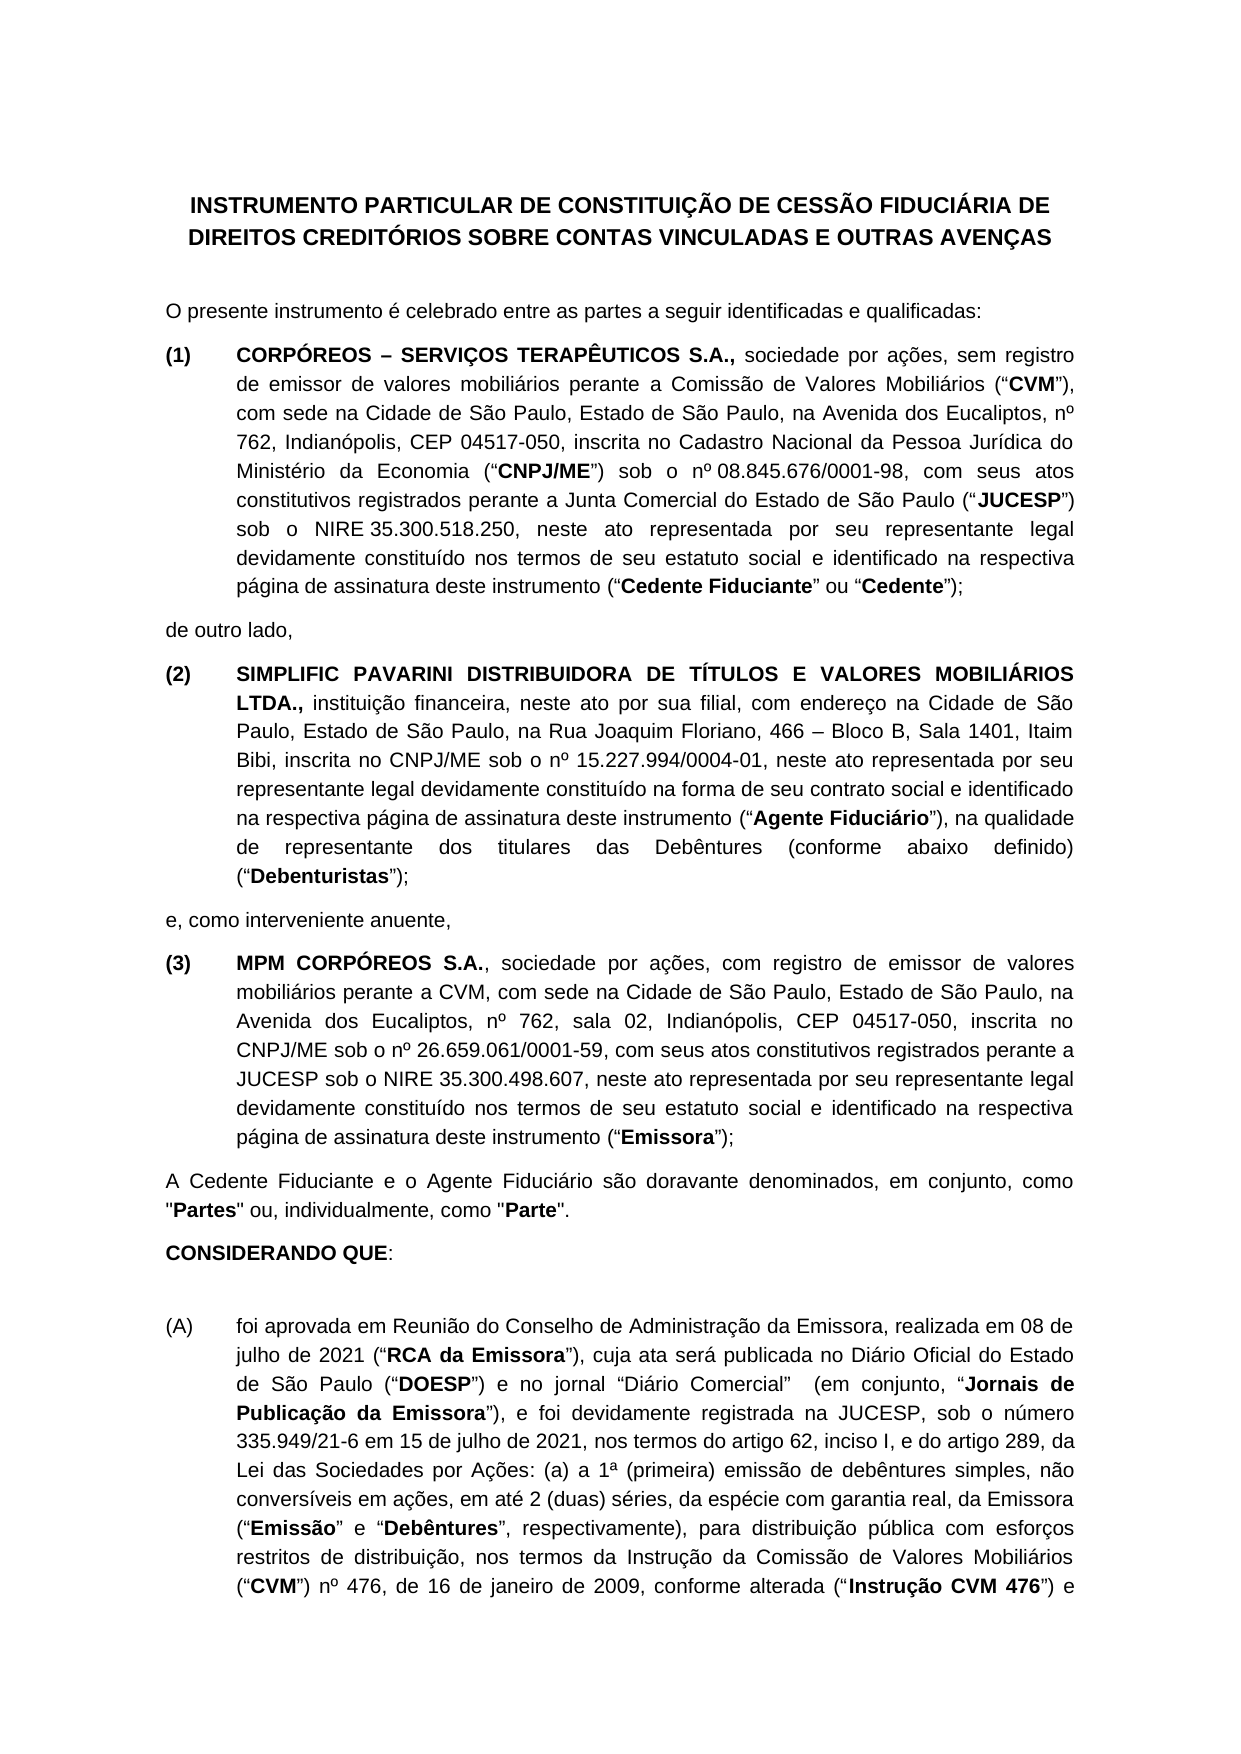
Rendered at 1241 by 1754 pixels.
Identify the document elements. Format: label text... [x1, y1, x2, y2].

subtitle INSTRUMENTO PARTICULAR DE CONSTITUIÇÃO DE CESSÃO FIDUCIÁRIA DE DIREITOS CREDITÓRIOS SOBRE CONTAS VINCULADAS E OUTRAS AVENÇAS [165, 192, 1075, 250]
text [165, 1313, 1075, 1598]
text CONSIDERANDO QUE: [165, 1241, 1075, 1265]
text O presente instrumento é celebrado entre as partes a seguir identificadas e qualificadas: [165, 299, 1075, 323]
text SIMPLIFIC PAVARINI DISTRIBUIDORA DE TÍTULOS E VALORES MOBILIÁRIOS LTDA., instituição financeira, neste ato por sua filial, com endereço na Cidade de São Paulo, Estado de São Paulo, na Rua Joaquim Floriano, 466 – Bloco B, Sala 1401, Itaim Bibi, inscrita no CNPJ/ME sob o nº 15.227.994/0004-01, neste ato representada por seu representante legal devidamente constituído na forma de seu contrato social e identificado na respectiva página de assinatura deste instrumento (“Agente Fiduciário”), na qualidade de representante dos titulares das Debêntures (conforme abaixo definido) (“Debenturistas”); [165, 661, 1075, 888]
list de outro lado, [165, 618, 1075, 642]
text CORPÓREOS – SERVIÇOS TERAPÊUTICOS S.A., sociedade por ações, sem registro de emissor de valores mobiliários perante a Comissão de Valores Mobiliários (“CVM”), com sede na Cidade de São Paulo, Estado de São Paulo, na Avenida dos Eucaliptos, nº 762, Indianópolis, CEP 04517-050, inscrita no Cadastro Nacional da Pessoa Jurídica do Ministério da Economia (“CNPJ/ME”) sob o nº 08.845.676/0001-98, com seus atos constitutivos registrados perante a Junta Comercial do Estado de São Paulo (“JUCESP”) sob o NIRE 35.300.518.250, neste ato representada por seu representante legal devidamente constituído nos termos de seu estatuto social e identificado na respectiva página de assinatura deste instrumento (“Cedente Fiduciante” ou “Cedente”); [165, 343, 1075, 598]
list A Cedente Fiduciante e o Agente Fiduciário são doravante denominados, em conjunto, como "Partes" ou, individualmente, como "Parte". [165, 1168, 1075, 1221]
text MPM CORPÓREOS S.A., sociedade por ações, com registro de emissor de valores mobiliários perante a CVM, com sede na Cidade de São Paulo, Estado de São Paulo, na Avenida dos Eucaliptos, nº 762, sala 02, Indianópolis, CEP 04517-050, inscrita no CNPJ/ME sob o nº 26.659.061/0001-59, com seus atos constitutivos registrados perante a JUCESP sob o NIRE 35.300.498.607, neste ato representada por seu representante legal devidamente constituído nos termos de seu estatuto social e identificado na respectiva página de assinatura deste instrumento (“Emissora”); [165, 951, 1075, 1149]
list e, como interveniente anuente, [165, 908, 1075, 932]
